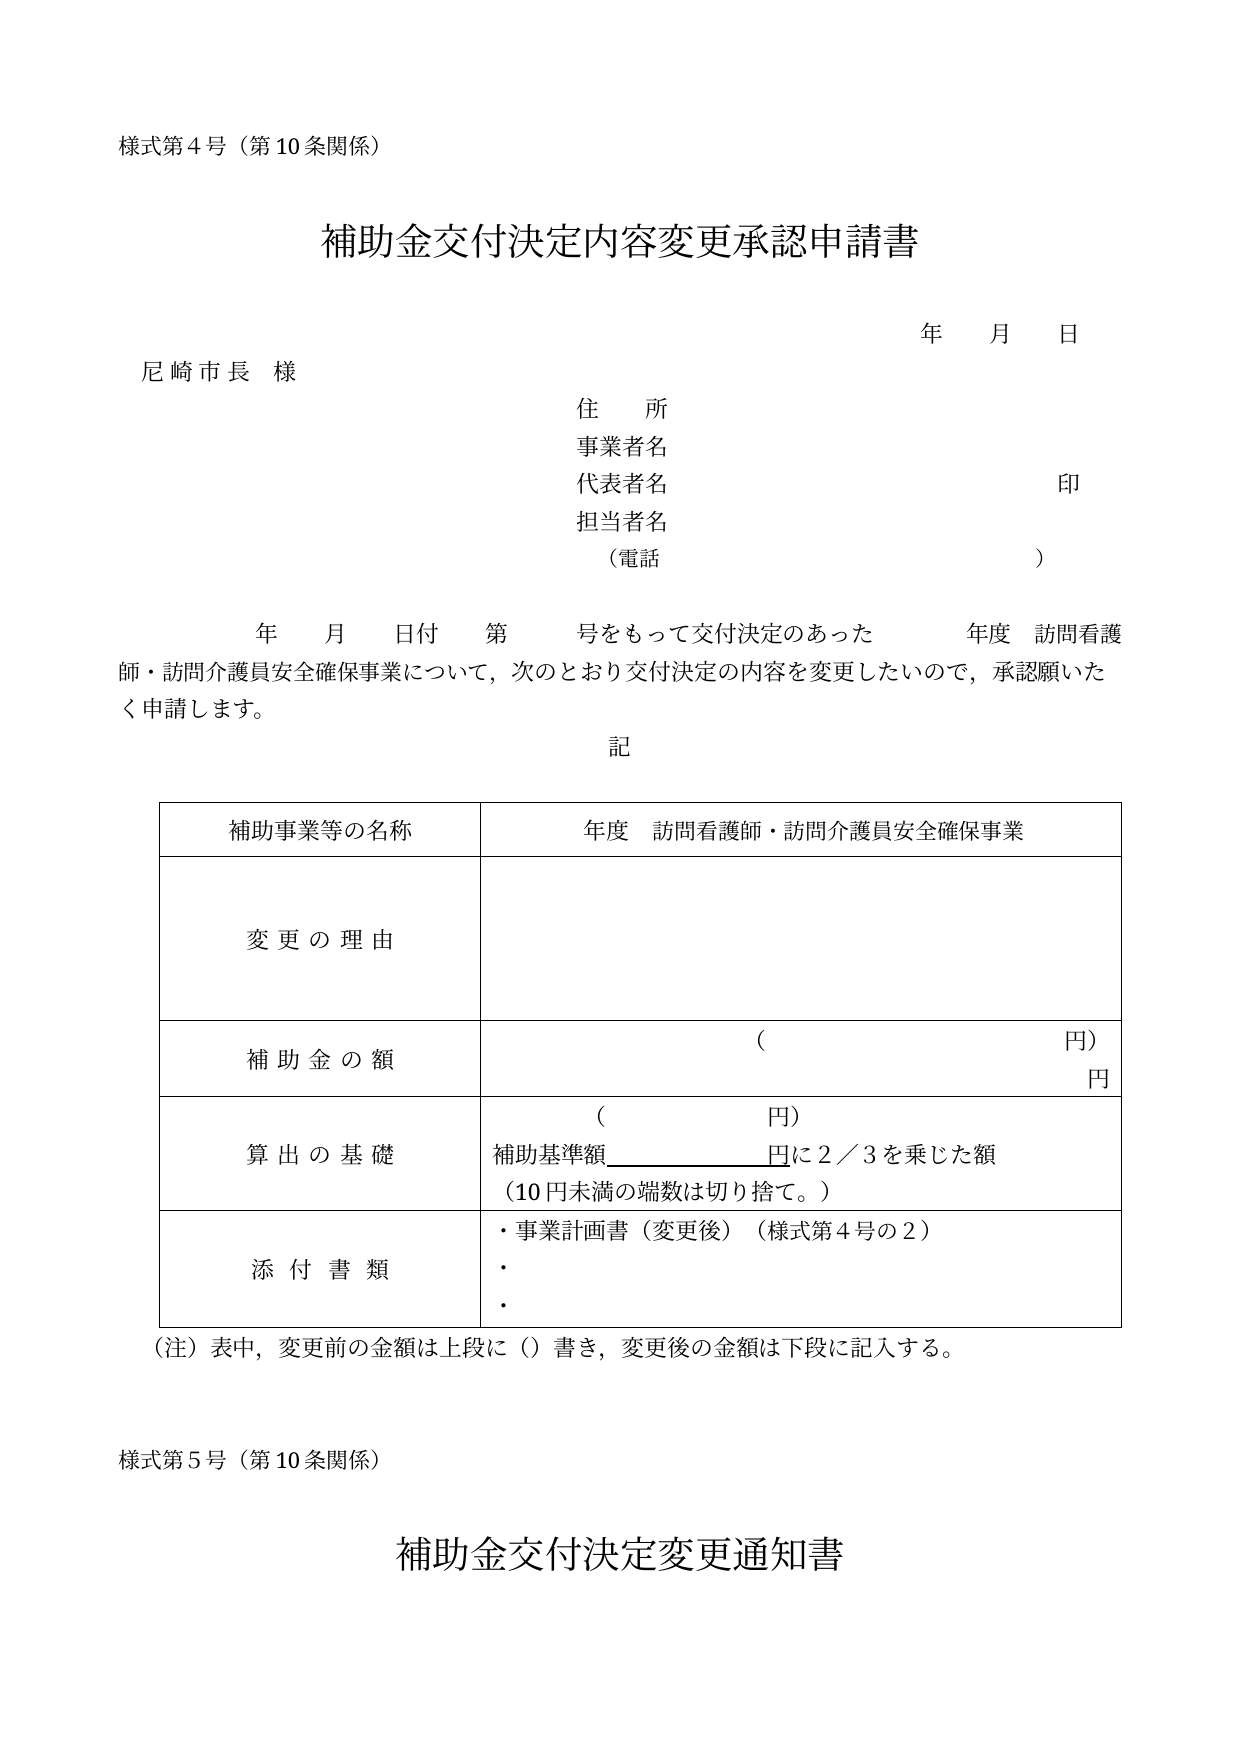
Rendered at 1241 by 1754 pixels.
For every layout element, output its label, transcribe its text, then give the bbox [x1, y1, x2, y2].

table_header 補助事業等の名称 [160, 803, 480, 856]
text 様式第４号（第10条関係） [118, 127, 1122, 164]
table_cell （ 円） 円 [481, 1021, 1121, 1096]
text 年 月 日 [118, 314, 1122, 352]
table_cell [481, 857, 1121, 1020]
text 住 所 [118, 389, 1122, 427]
table_cell 添付書類 [160, 1211, 480, 1327]
text （電話 ） [118, 539, 1122, 577]
text 補助金交付決定内容変更承認申請書 [118, 202, 1122, 277]
table_cell 変更の理由 [160, 857, 480, 1020]
text 年 月 日付 第 号をもって交付決定のあった 年度 訪問看護師・訪問介護員安全確保事業について，次のとおり交付決定の内容を変更したいので，承認願いたく申請します。 [118, 614, 1122, 727]
table_cell 算出の基礎 [160, 1097, 480, 1210]
text 記 [118, 727, 1122, 764]
text （注）表中，変更前の金額は上段に（）書き，変更後の金額は下段に記入する。 [118, 1328, 1122, 1365]
text 様式第５号（第10条関係） [118, 1440, 1122, 1478]
text 尼 崎 市 長 様 [118, 352, 1122, 389]
text 代表者名 印 [118, 464, 1122, 502]
table_cell 補助金の額 [160, 1021, 480, 1096]
table_cell （ 円） 補助基準額 円に２／３を乗じた額 （10円未満の端数は切り捨て。） [481, 1097, 1121, 1210]
text 事業者名 [118, 427, 1122, 464]
text 担当者名 [118, 502, 1122, 539]
table_header 年度 訪問看護師・訪問介護員安全確保事業 [481, 803, 1121, 856]
table_cell ・事業計画書（変更後）（様式第４号の２） ・ ・ [481, 1211, 1121, 1327]
text 補助金交付決定変更通知書 [118, 1515, 1122, 1590]
